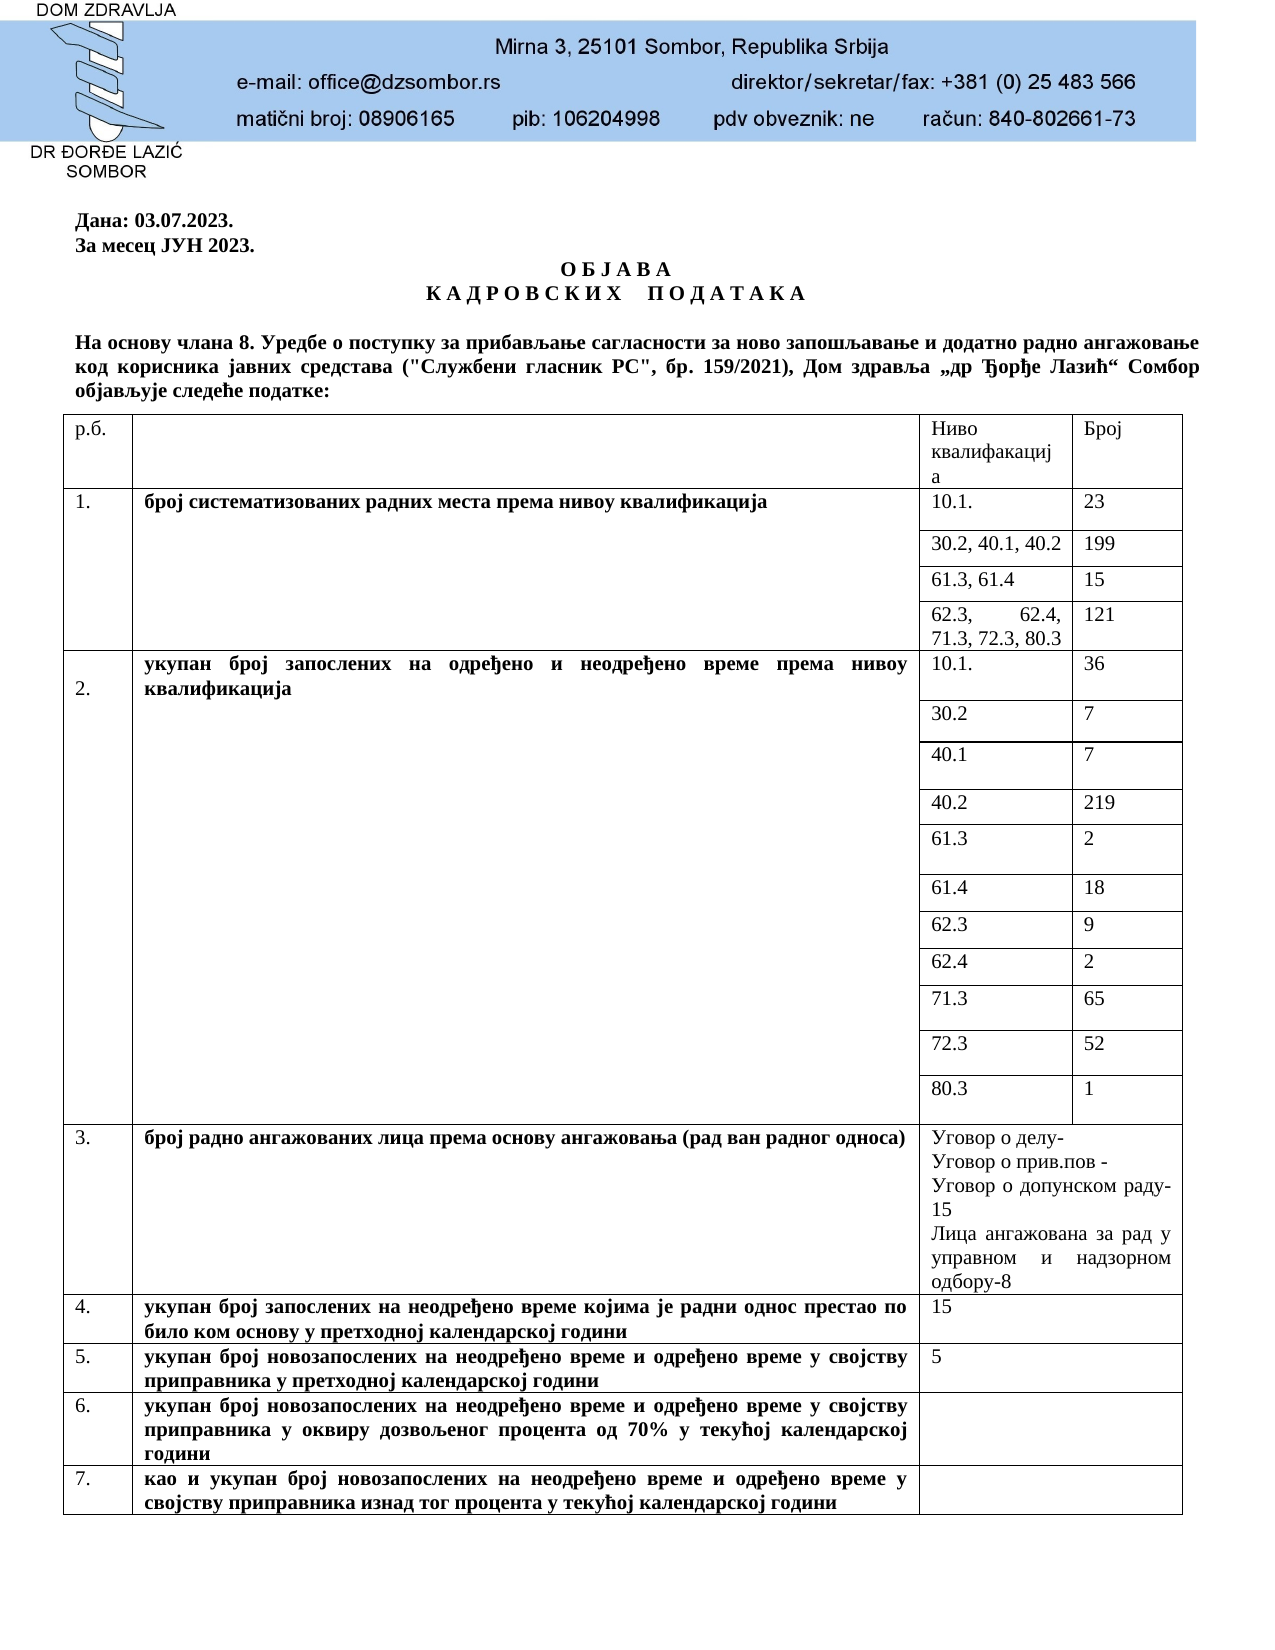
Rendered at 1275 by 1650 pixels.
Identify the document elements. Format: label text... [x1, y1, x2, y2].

table_cell укупан број запослених на неодређено време којима је радни однос престао по било ком основу у претходној календарској години [133, 1295, 919, 1343]
table_cell укупан број запослених на одређено и неодређено време према нивоу квалификација [133, 651, 919, 1124]
text Дана: 03.07.2023. [75, 208, 1200, 232]
table_cell 23 [1073, 489, 1182, 529]
table_cell број радно ангажованих лица према основу ангажовања (рад ван радног односа) [133, 1125, 919, 1293]
table_cell 18 [1073, 875, 1182, 911]
table_header Број [1073, 415, 1182, 488]
table_cell 5. [64, 1344, 132, 1392]
table_cell укупан број новозапослених на неодређено време и одређено време у својству приправника у оквиру дозвољеног процента од 70% у текућој календарској години [133, 1393, 919, 1465]
text За месец ЈУН 2023. [75, 232, 1200, 257]
text На основу члана 8. Уредбе о поступку за прибављање сагласности за ново запошљавање и додатно радно ангажовање код корисника јавних средстава ("Службени гласник РС", бр. 159/2021), Дом здравља „др Ђорђе Лазић“ Сомбор објављује следеће податке: [75, 330, 1200, 402]
table_cell [920, 1466, 1182, 1514]
table_cell 30.2, 40.1, 40.2 [920, 531, 1072, 566]
table_cell 3. [64, 1125, 132, 1293]
table_cell Уговор о делу- Уговор о прив.пов - Уговор о допунском раду-15 Лица ангажована за рад у управном и надзорном одбору-8 [920, 1125, 1182, 1293]
table_cell [920, 1393, 1182, 1465]
table_cell 61.4 [920, 875, 1072, 911]
table_cell 40.1 [920, 743, 1072, 789]
table_cell 61.3 [920, 825, 1072, 873]
table_cell као и укупан број новозапослених на неодређено време и одређено време у својству приправника изнад тог процента у текућој календарској години [133, 1466, 919, 1514]
table_cell 7. [64, 1466, 132, 1514]
table_header [133, 415, 919, 488]
table_cell 121 [1073, 602, 1182, 650]
table_cell 5 [920, 1344, 1182, 1392]
text О Б Ј А В А [1, 257, 1200, 281]
table_cell 1 [1073, 1076, 1182, 1124]
table_cell 62.4 [920, 949, 1072, 984]
table_cell 52 [1073, 1031, 1182, 1075]
table_cell 15 [920, 1295, 1182, 1343]
table_cell 72.3 [920, 1031, 1072, 1075]
table_cell 36 [1073, 651, 1182, 699]
picture [0, 0, 1197, 180]
table_cell 40.2 [920, 790, 1072, 824]
table_cell 30.2 [920, 701, 1072, 741]
table_cell укупан број новозапослених на неодређено време и одређено време у својству приправника у претходној календарској години [133, 1344, 919, 1392]
table_cell 7 [1073, 743, 1182, 789]
table_cell 2 [1073, 949, 1182, 984]
table_header Ниво квалифакација [920, 415, 1072, 488]
table_cell 9 [1073, 912, 1182, 947]
table_cell 7 [1073, 701, 1182, 741]
table_cell 62.3, 62.4, 71.3, 72.3, 80.3 [920, 602, 1072, 650]
table_cell 1. [64, 489, 132, 650]
table_cell 71.3 [920, 986, 1072, 1030]
table_cell 61.3, 61.4 [920, 567, 1072, 601]
table_cell 10.1. [920, 489, 1072, 529]
table_cell 199 [1073, 531, 1182, 566]
table_cell 10.1. [920, 651, 1072, 699]
table_cell 4. [64, 1295, 132, 1343]
table_cell 15 [1073, 567, 1182, 601]
table_cell 219 [1073, 790, 1182, 824]
table_cell број систематизованих радних места према нивоу квалификација [133, 489, 919, 650]
table_cell 62.3 [920, 912, 1072, 947]
table_cell 65 [1073, 986, 1182, 1030]
table_cell 2. [64, 651, 132, 1124]
table_header р.б. [64, 415, 132, 488]
table_cell 6. [64, 1393, 132, 1465]
table_cell 80.3 [920, 1076, 1072, 1124]
table_cell 2 [1073, 825, 1182, 873]
text К А Д Р О В С К И Х П О Д А Т А К А [1, 281, 1200, 305]
